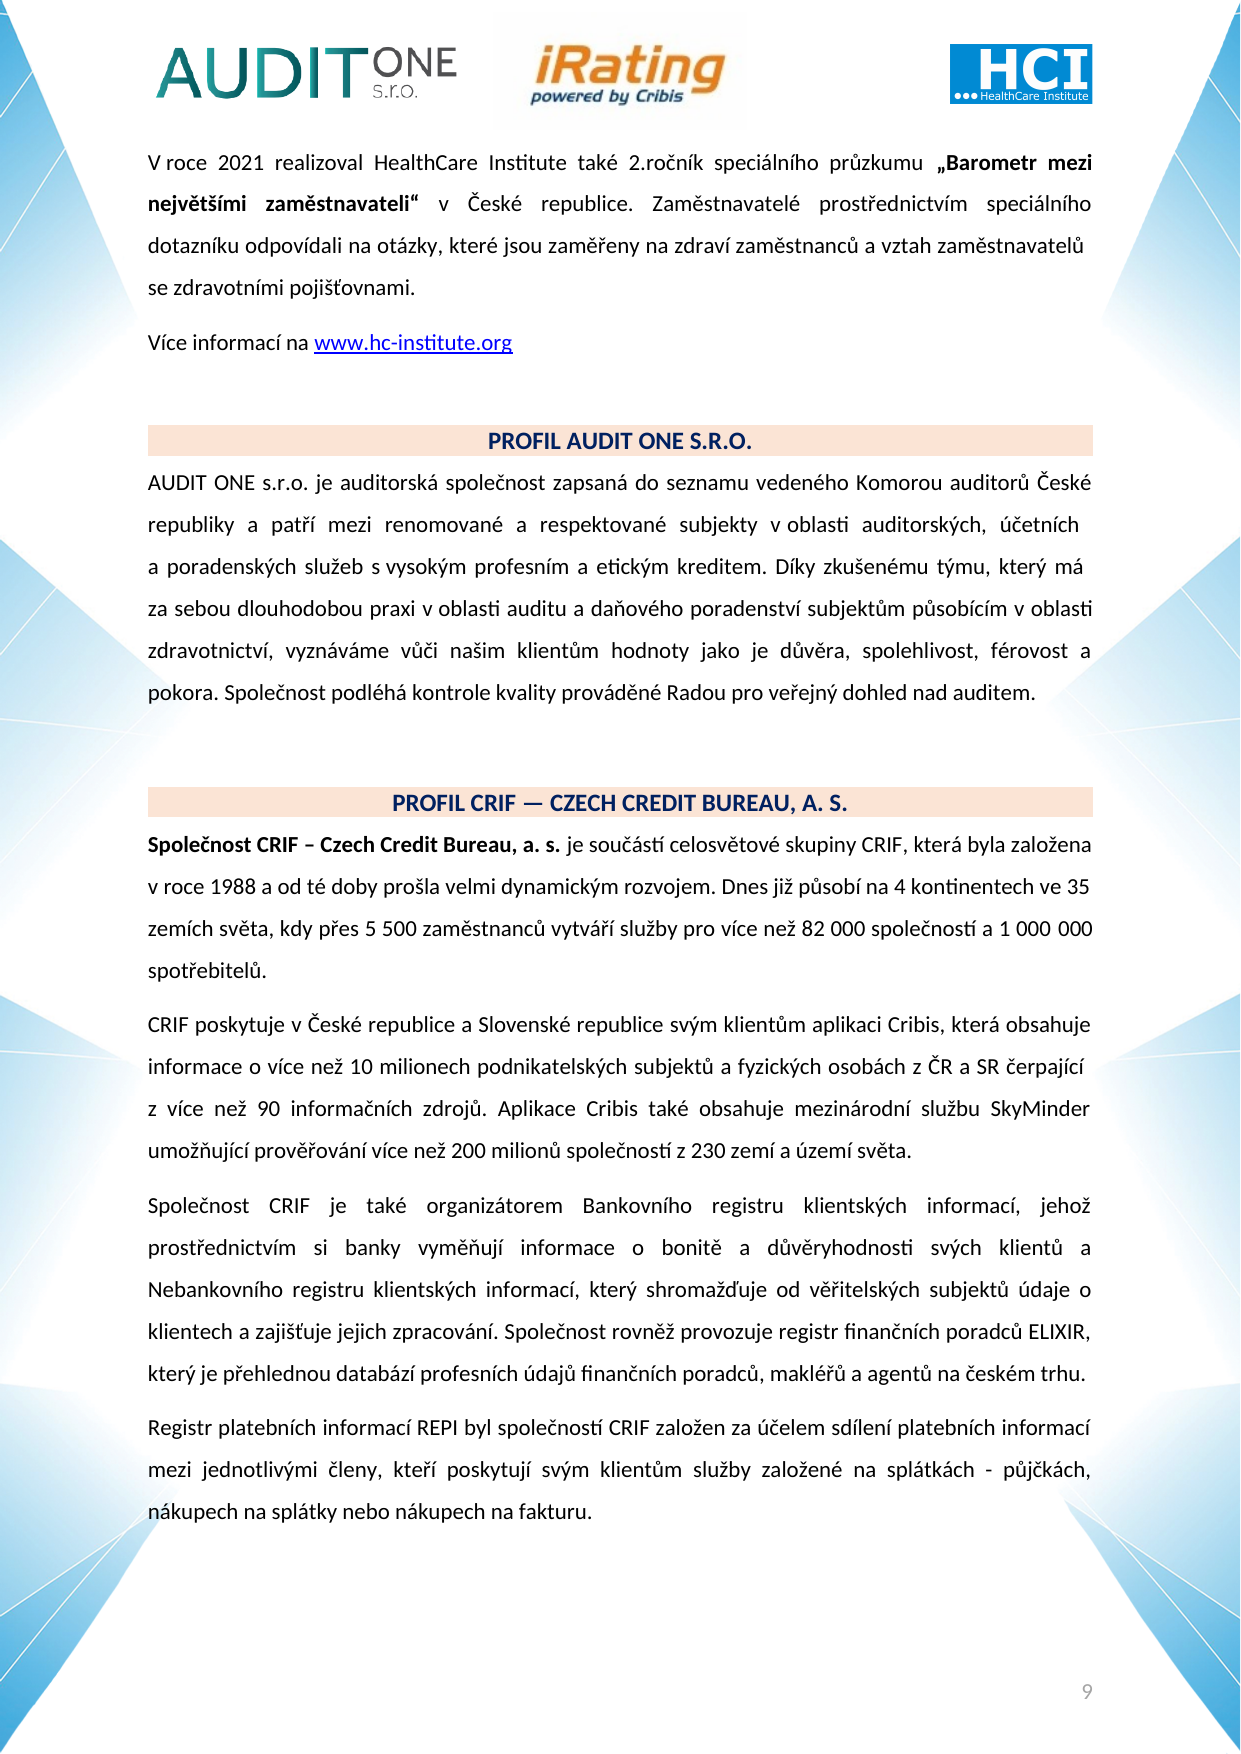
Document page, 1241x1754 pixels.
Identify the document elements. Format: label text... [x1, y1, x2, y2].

text Více informací na www.hc-institute.org [148, 328, 1093, 356]
picture [0, 0, 1241, 1754]
text Profil CRIF — Czech Credit Bureau, a. s. [148, 787, 1093, 817]
text Registr platebních informací REPI byl společností CRIF založen za účelem sdílení platebních informací mezi jednotlivými členy, kteří poskytují svým klientům služby založené na splátkách - půjčkách, nákupech na splátky nebo nákupech na fakturu. [148, 1413, 1093, 1525]
text Společnost CRIF je také organizátorem Bankovního registru klientských informací, jehož prostřednictvím si banky vyměňují informace o bonitě a důvěryhodnosti svých klientů a Nebankovního registru klientských informací, který shromažďuje od věřitelských subjektů údaje o klientech a zajišťuje jejich zpracování. Společnost rovněž provozuje registr finančních poradců ELIXIR, který je přehlednou databází profesních údajů finančních poradců, makléřů a agentů na českém trhu. [148, 1191, 1093, 1387]
text CRIF poskytuje v České republice a Slovenské republice svým klientům aplikaci Cribis, která obsahuje informace o více než 10 milionech podnikatelských subjektů a fyzických osobách z ČR a SR čerpající z více než 90 informačních zdrojů. Aplikace Cribis také obsahuje mezinárodní službu SkyMinder umožňující prověřování více než 200 milionů společností z 230 zemí a území světa. [148, 1010, 1093, 1164]
text V roce 2021 realizoval HealthCare Institute také 2.ročník speciálního průzkumu „Barometr mezi největšími zaměstnavateli“ v České republice. Zaměstnavatelé prostřednictvím speciálního dotazníku odpovídali na otázky, které jsou zaměřeny na zdraví zaměstnanců a vztah zaměstnavatelů se zdravotními pojišťovnami. [148, 148, 1093, 302]
text Společnost CRIF – Czech Credit Bureau, a. s. je součástí celosvětové skupiny CRIF, která byla založena v roce 1988 a od té doby prošla velmi dynamickým rozvojem. Dnes již působí na 4 kontinentech ve 35 zemích světa, kdy přes 5 500 zaměstnanců vytváří služby pro více než 82 000 společností a 1 000 000 spotřebitelů. [148, 830, 1093, 984]
text AUDIT ONE s.r.o. je auditorská společnost zapsaná do seznamu vedeného Komorou auditorů České republiky a patří mezi renomované a respektované subjekty v oblasti auditorských, účetních a poradenských služeb s vysokým profesním a etickým kreditem. Díky zkušenému týmu, který má za sebou dlouhodobou praxi v oblasti auditu a daňového poradenství subjektům působícím v oblasti zdravotnictví, vyznáváme vůči našim klientům hodnoty jako je důvěra, spolehlivost, férovost a pokora. Společnost podléhá kontrole kvality prováděné Radou pro veřejný dohled nad auditem. [148, 468, 1093, 706]
text Profil AUDIT ONE S.R.O. [148, 425, 1093, 456]
